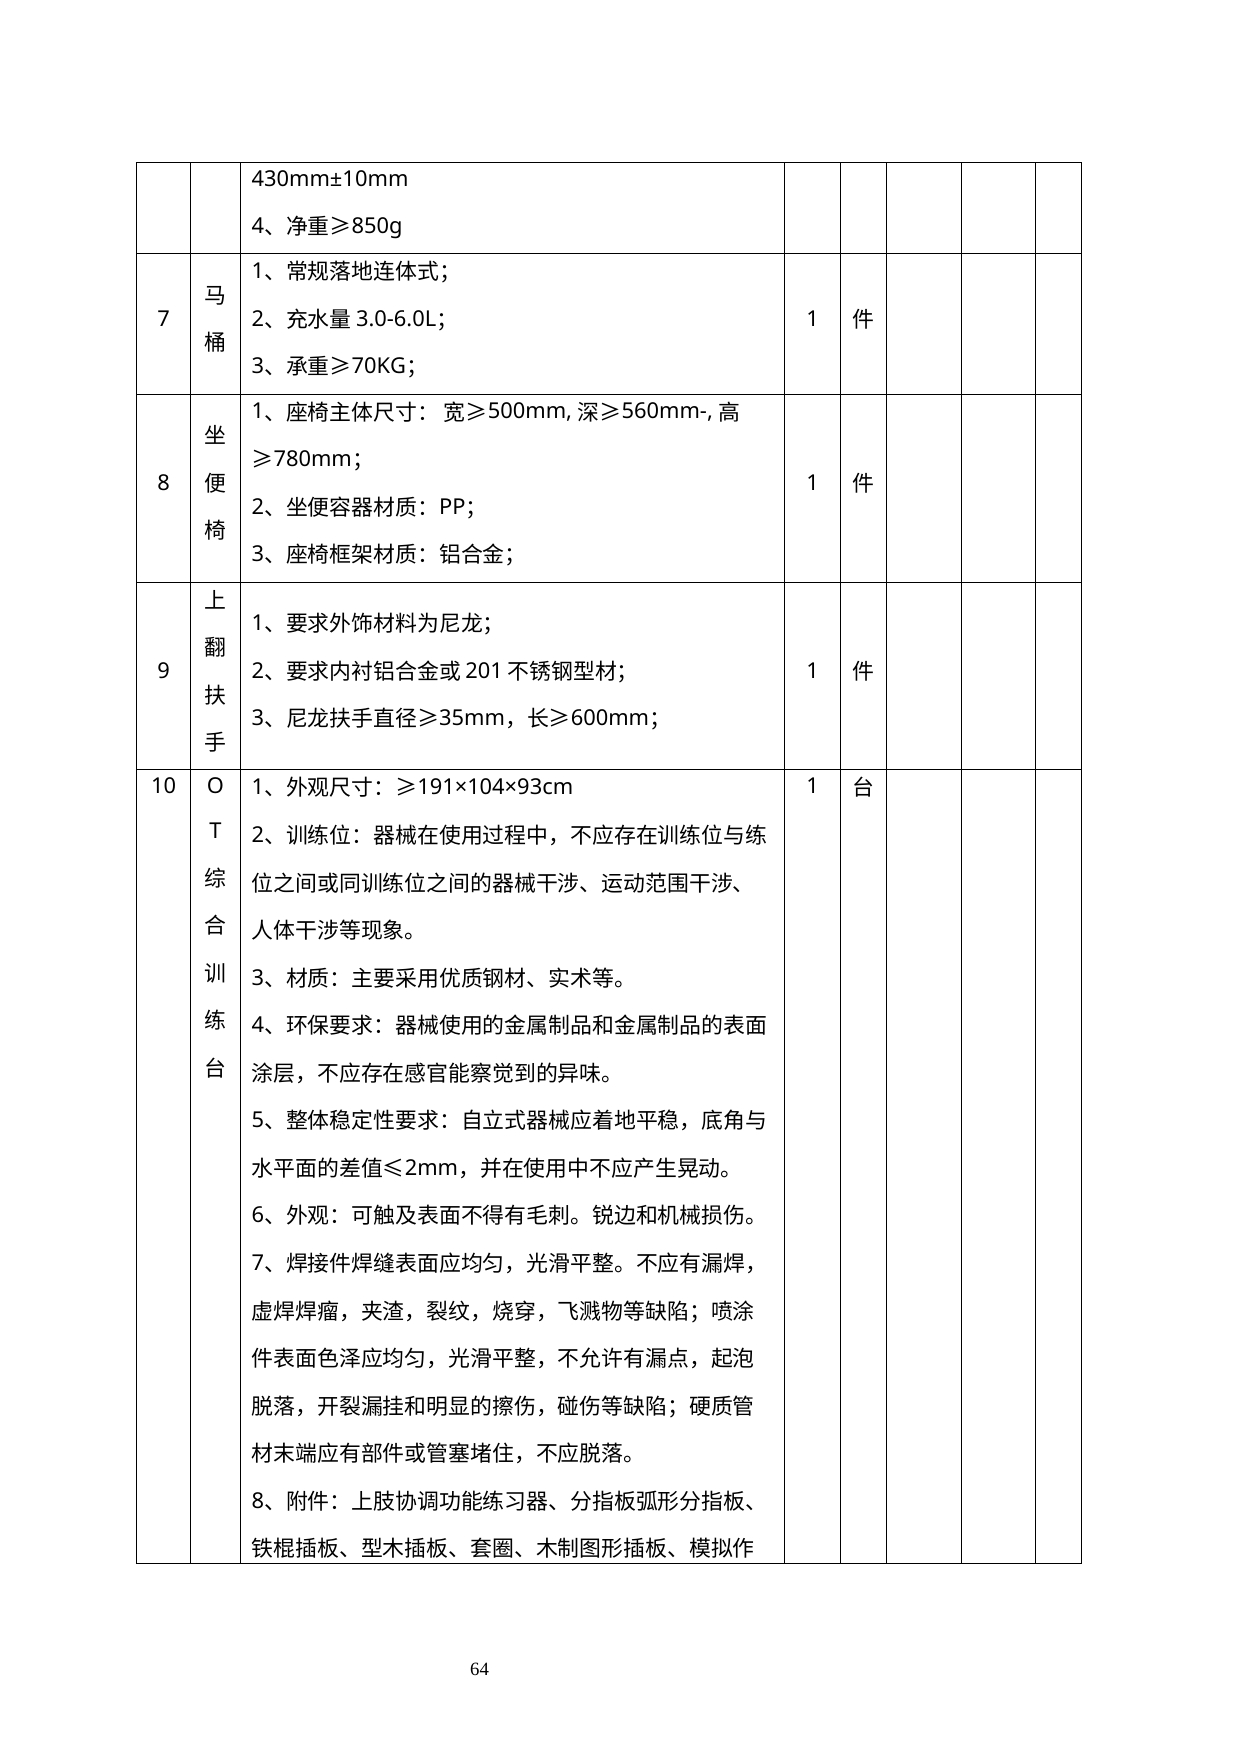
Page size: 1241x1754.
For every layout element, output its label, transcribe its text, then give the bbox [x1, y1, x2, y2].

table_cell 上翻扶手 [191, 583, 240, 769]
table_cell 1、常规落地连体式； 2、充水量3.0-6.0L； 3、承重≥70KG； [241, 254, 784, 393]
table_cell 1 [785, 583, 840, 769]
table_cell 1 [785, 254, 840, 393]
table_cell 8 [137, 395, 190, 582]
table_cell [962, 583, 1035, 769]
table_cell 件 [841, 163, 886, 253]
table_cell 件 [841, 254, 886, 393]
table_cell 坐便椅 [191, 395, 240, 582]
table_cell [1036, 395, 1081, 582]
table_cell 6 [137, 163, 190, 253]
table_cell [962, 395, 1035, 582]
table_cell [241, 770, 784, 1563]
table_cell 1 [785, 770, 840, 1563]
table_cell [887, 163, 961, 253]
table_cell [1036, 583, 1081, 769]
table_cell [887, 770, 961, 1563]
table_cell 1 [785, 163, 840, 253]
table_cell 1、座椅主体尺寸： 宽≥500mm, 深≥560mm-, 高≥780mm； 2、坐便容器材质：PP； 3、座椅框架材质：铝合金； [241, 395, 784, 582]
table_cell 1、要求外饰材料为尼龙； 2、要求内衬铝合金或201不锈钢型材； 3、尼龙扶手直径≥35mm，长≥600mm； [241, 583, 784, 769]
table_cell 1 [785, 395, 840, 582]
table_cell [962, 770, 1035, 1563]
table_cell 7 [137, 254, 190, 393]
table_cell 马桶 [191, 254, 240, 393]
table_cell 10 [137, 770, 190, 1563]
table_cell 件 [841, 395, 886, 582]
table_cell 件 [841, 583, 886, 769]
table_cell [1036, 770, 1081, 1563]
table_cell [962, 254, 1035, 393]
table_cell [241, 163, 784, 253]
table_cell [962, 163, 1035, 253]
table_cell [1036, 254, 1081, 393]
table_cell 台 [841, 770, 886, 1563]
table_cell [1036, 163, 1081, 253]
table_cell [887, 583, 961, 769]
table_cell [887, 254, 961, 393]
table_cell 拐杖 [191, 163, 240, 253]
table_cell [887, 395, 961, 582]
table_cell OT综合训练台 [191, 770, 240, 1563]
table_cell 9 [137, 583, 190, 769]
